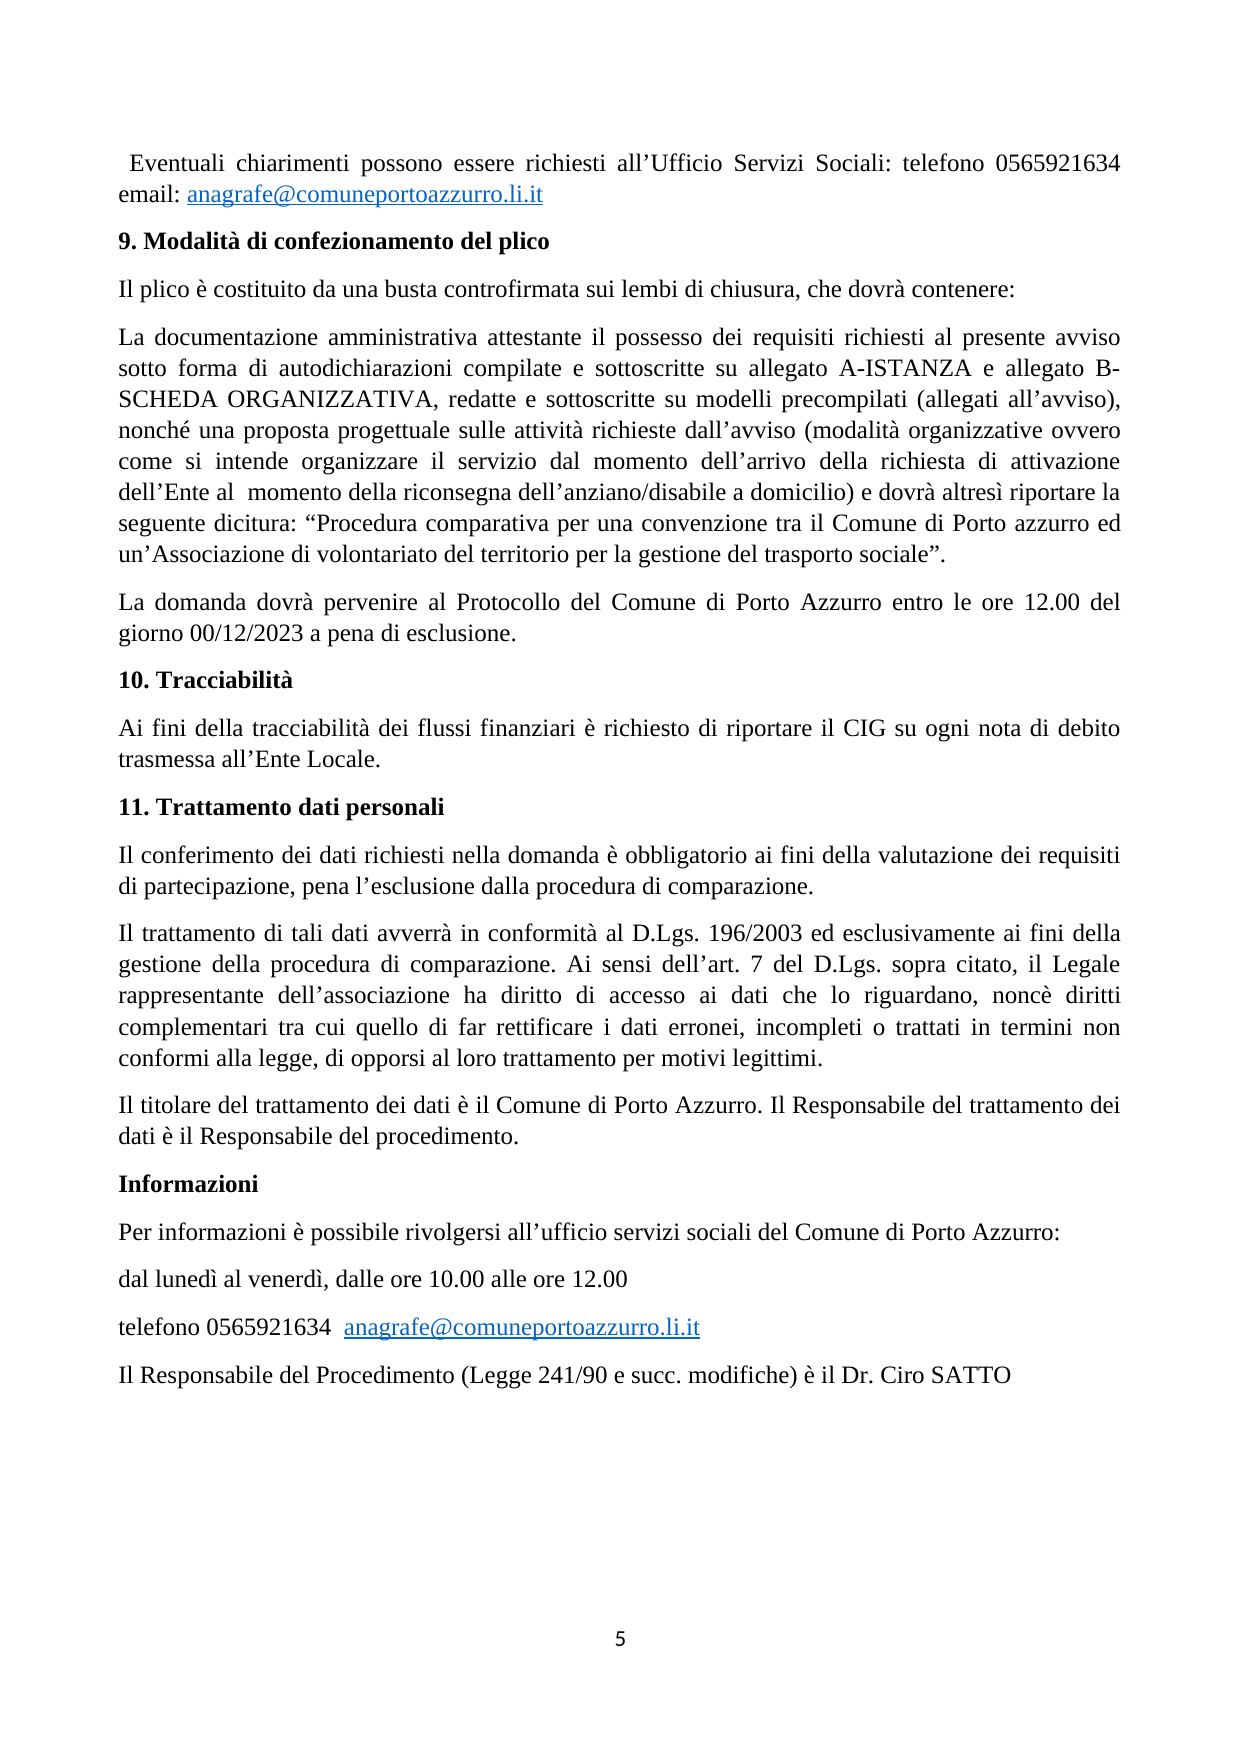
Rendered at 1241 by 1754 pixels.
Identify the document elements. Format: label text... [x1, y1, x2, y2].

text 11. Trattamento dati personali [118, 792, 1122, 821]
text Il plico è costituito da una busta controfirmata sui lembi di chiusura, che dovrà contenere: [118, 274, 1122, 303]
text Eventuali chiarimenti possono essere richiesti all’Ufficio Servizi Sociali: telefono 0565921634 email: anagrafe@comuneportoazzurro.li.it [118, 148, 1122, 207]
text Ai fini della tracciabilità dei flussi finanziari è richiesto di riportare il CIG su ogni nota di debito trasmessa all’Ente Locale. [118, 713, 1122, 773]
text telefono 0565921634 anagrafe@comuneportoazzurro.li.it [118, 1312, 1122, 1341]
text Informazioni [118, 1169, 1122, 1198]
text La documentazione amministrativa attestante il possesso dei requisiti richiesti al presente avviso sotto forma di autodichiarazioni compilate e sottoscritte su allegato A-ISTANZA e allegato B- SCHEDA ORGANIZZATIVA, redatte e sottoscritte su modelli precompilati (allegati all’avviso), nonché una proposta progettuale sulle attività richieste dall’avviso (modalità organizzative ovvero come si intende organizzare il servizio dal momento dell’arrivo della richiesta di attivazione dell’Ente al momento della riconsegna dell’anziano/disabile a domicilio) e dovrà altresì riportare la seguente dicitura: “Procedura comparativa per una convenzione tra il Comune di Porto azzurro ed un’Associazione di volontariato del territorio per la gestione del trasporto sociale”. [118, 322, 1122, 568]
text Il Responsabile del Procedimento (Legge 241/90 e succ. modifiche) è il Dr. Ciro SATTO [118, 1360, 1122, 1389]
text dal lunedì al venerdì, dalle ore 10.00 alle ore 12.00 [118, 1264, 1122, 1293]
text Il titolare del trattamento dei dati è il Comune di Porto Azzurro. Il Responsabile del trattamento dei dati è il Responsabile del procedimento. [118, 1090, 1122, 1150]
text Il conferimento dei dati richiesti nella domanda è obbligatorio ai fini della valutazione dei requisiti di partecipazione, pena l’esclusione dalla procedura di comparazione. [118, 840, 1122, 899]
text 10. Tracciabilità [118, 666, 1122, 694]
text 9. Modalità di confezionamento del plico [118, 226, 1122, 255]
text La domanda dovrà pervenire al Protocollo del Comune di Porto Azzurro entro le ore 12.00 del giorno 00/12/2023 a pena di esclusione. [118, 587, 1122, 647]
text Il trattamento di tali dati avverrà in conformità al D.Lgs. 196/2003 ed esclusivamente ai fini della gestione della procedura di comparazione. Ai sensi dell’art. 7 del D.Lgs. sopra citato, il Legale rappresentante dell’associazione ha diritto di accesso ai dati che lo riguardano, noncè diritti complementari tra cui quello di far rettificare i dati erronei, incompleti o trattati in termini non conformi alla legge, di opporsi al loro trattamento per motivi legittimi. [118, 918, 1122, 1071]
text Per informazioni è possibile rivolgersi all’ufficio servizi sociali del Comune di Porto Azzurro: [118, 1217, 1122, 1246]
